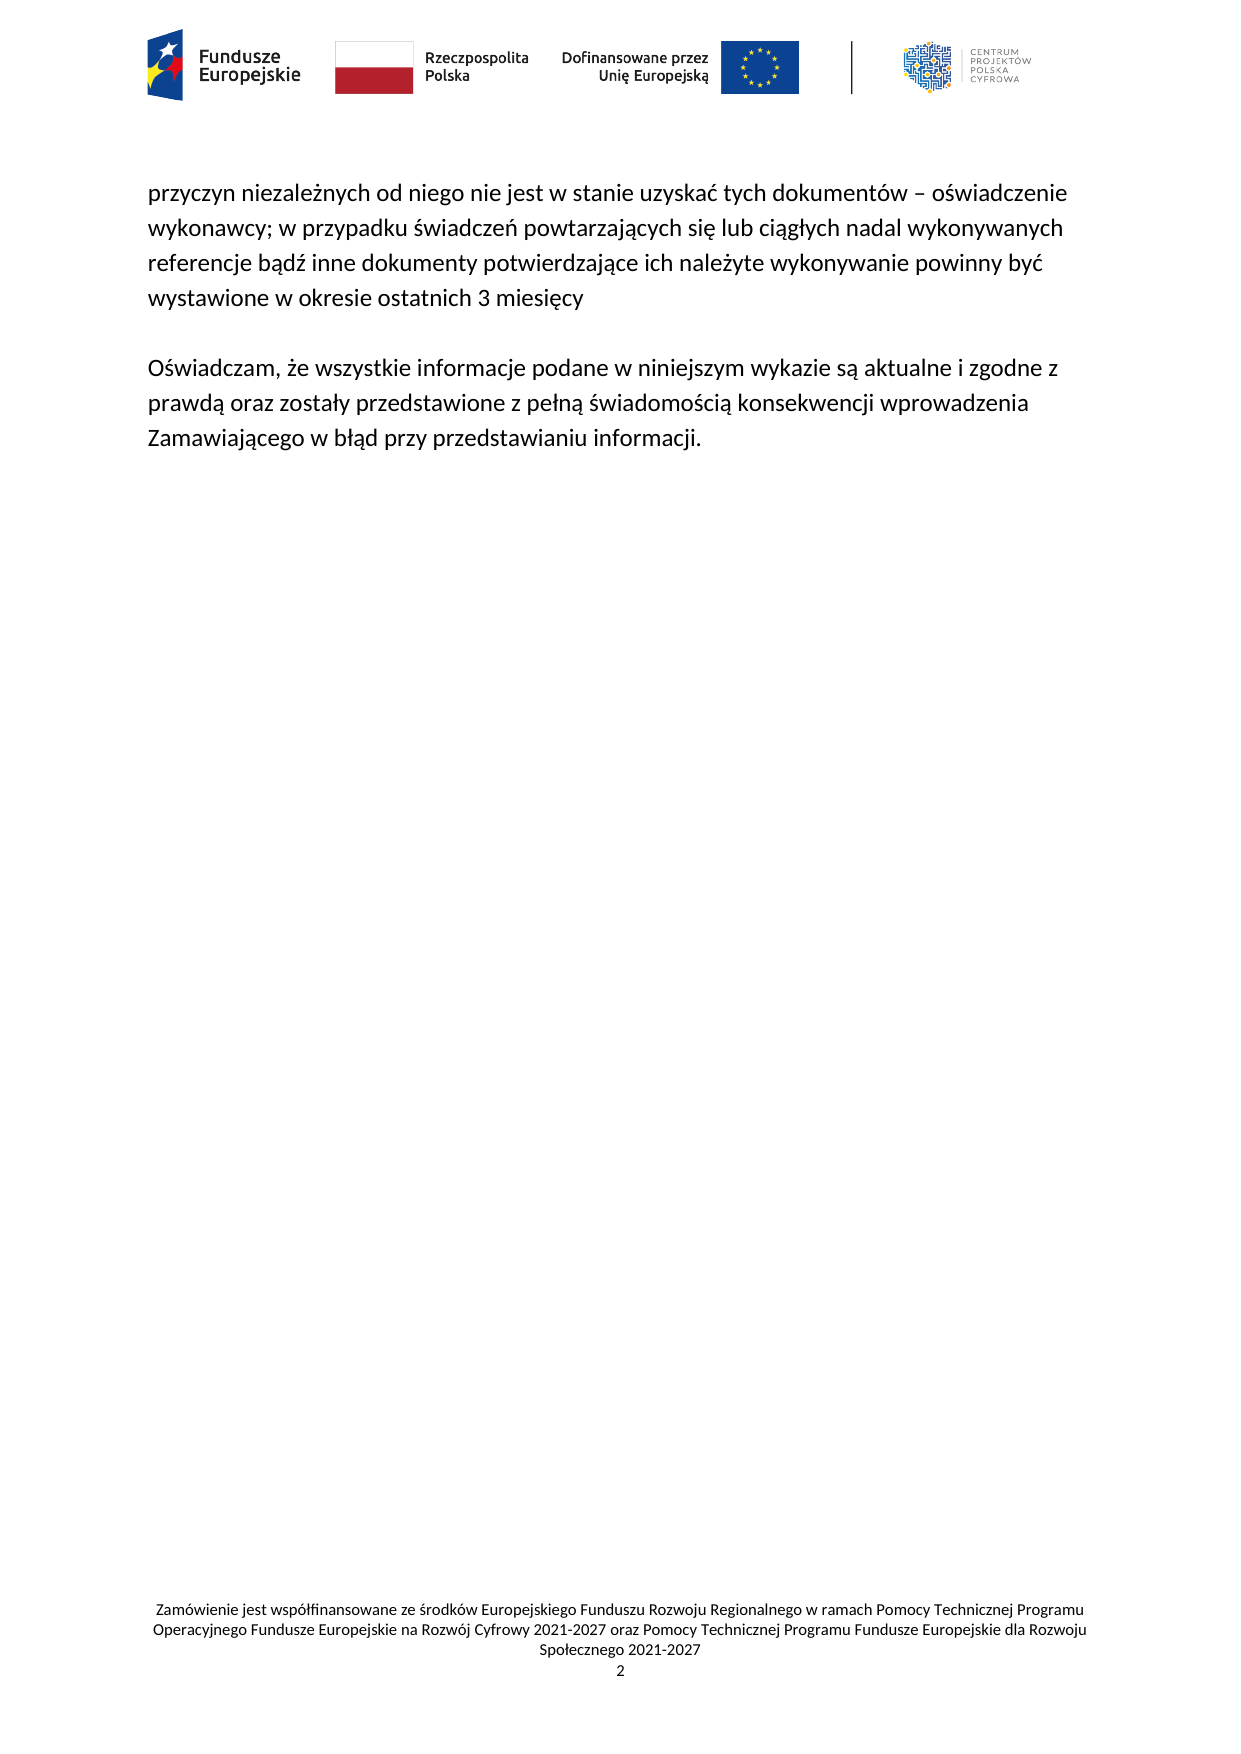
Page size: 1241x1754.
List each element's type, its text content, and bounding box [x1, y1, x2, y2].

text Oświadczam, że wszystkie informacje podane w niniejszym wykazie są aktualne i zgodne z prawdą oraz zostały przedstawione z pełną świadomością konsekwencji wprowadzenia Zamawiającego w błąd przy przedstawianiu informacji. [148, 352, 1092, 453]
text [148, 177, 1092, 313]
picture [147, 29, 1039, 101]
